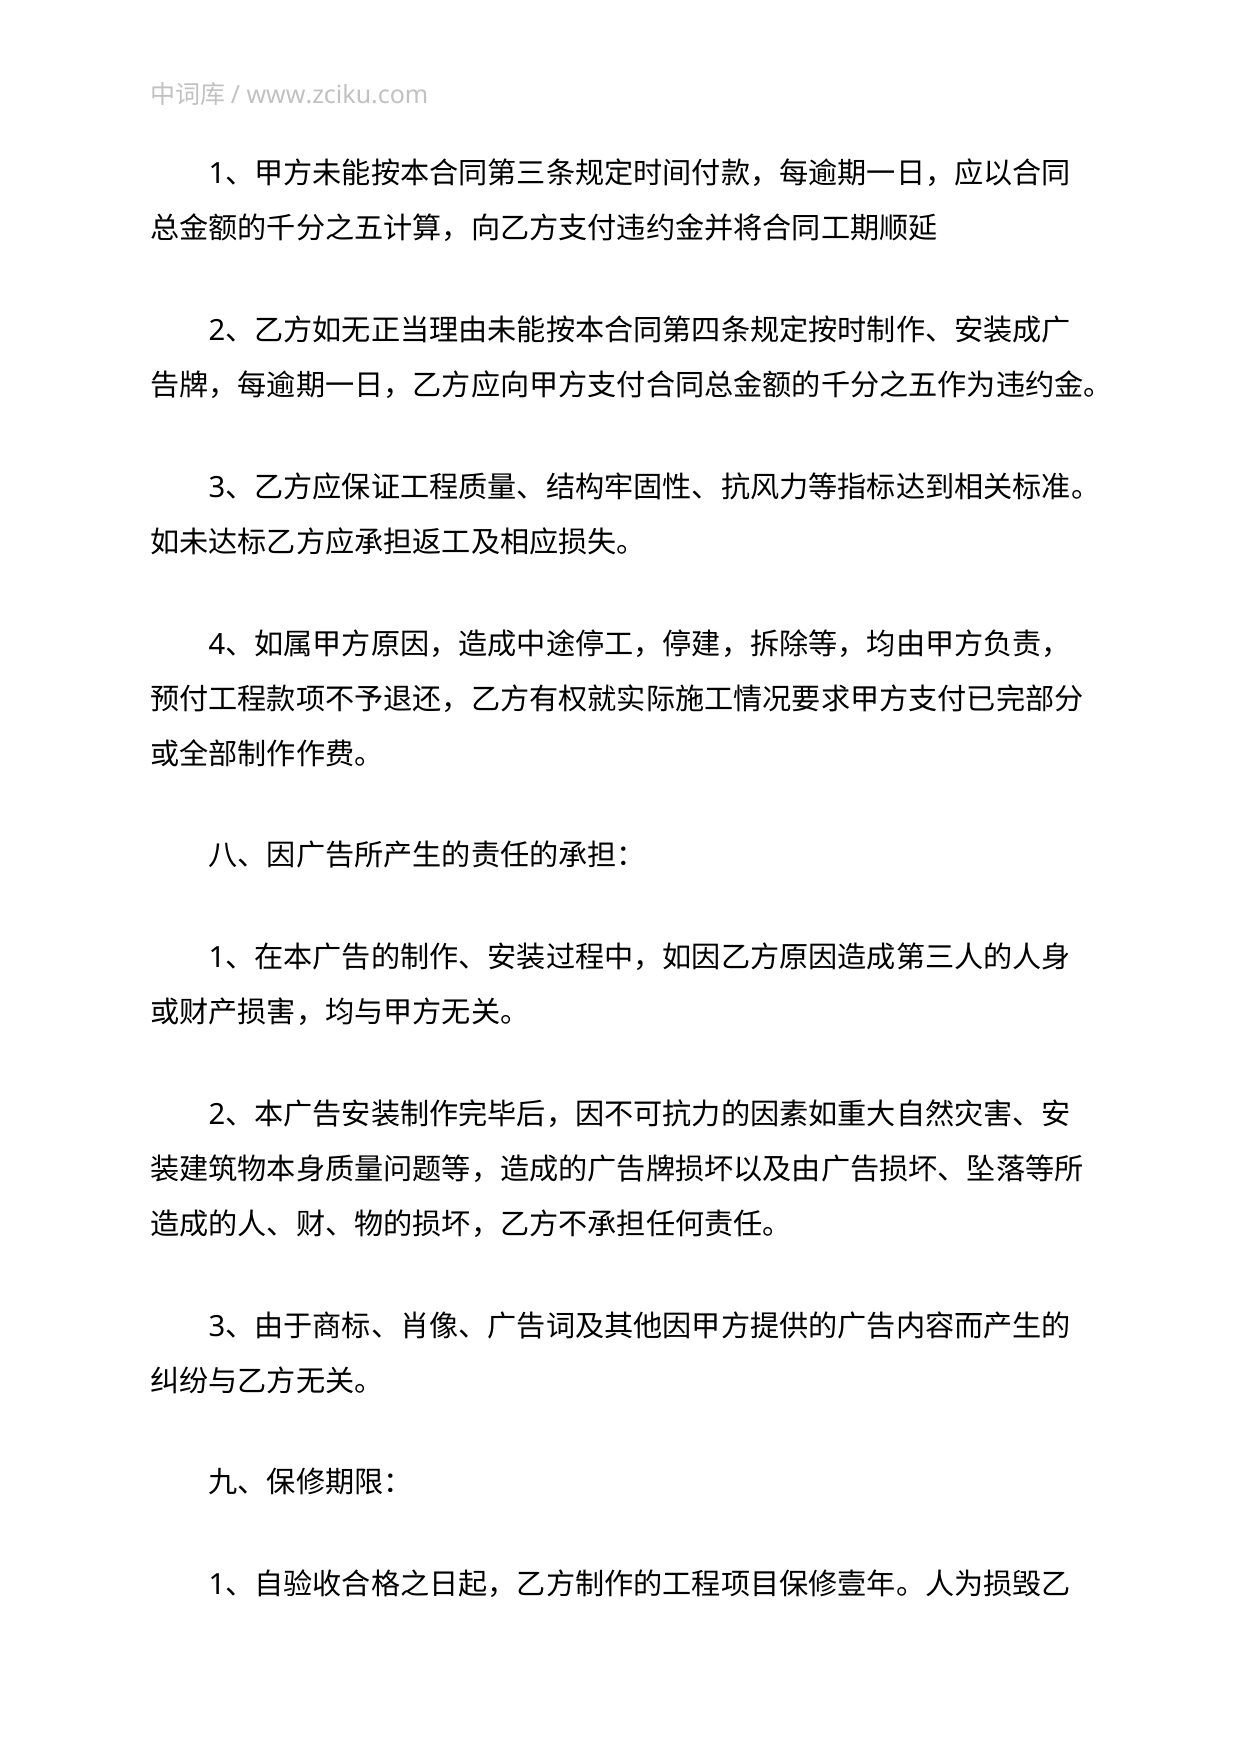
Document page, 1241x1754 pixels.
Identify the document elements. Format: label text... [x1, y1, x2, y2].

text 九、保修期限： [150, 1459, 1090, 1501]
text 2、乙方如无正当理由未能按本合同第四条规定按时制作、安装成广告牌，每逾期一日，乙方应向甲方支付合同总金额的千分之五作为违约金。 [150, 307, 1090, 404]
text 3、乙方应保证工程质量、结构牢固性、抗风力等指标达到相关标准。如未达标乙方应承担返工及相应损失。 [150, 463, 1090, 561]
text 八、因广告所产生的责任的承担： [150, 832, 1090, 874]
text 2、本广告安装制作完毕后，因不可抗力的因素如重大自然灾害、安装建筑物本身质量问题等，造成的广告牌损坏以及由广告损坏、坠落等所造成的人、财、物的损坏，乙方不承担任何责任。 [150, 1091, 1090, 1243]
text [150, 1561, 1090, 1603]
text 1、甲方未能按本合同第三条规定时间付款，每逾期一日，应以合同总金额的千分之五计算，向乙方支付违约金并将合同工期顺延 [150, 150, 1090, 247]
text 4、如属甲方原因，造成中途停工，停建，拆除等，均由甲方负责，预付工程款项不予退还，乙方有权就实际施工情况要求甲方支付已完部分或全部制作作费。 [150, 620, 1090, 772]
text 1、在本广告的制作、安装过程中，如因乙方原因造成第三人的人身或财产损害，均与甲方无关。 [150, 934, 1090, 1031]
text 3、由于商标、肖像、广告词及其他因甲方提供的广告内容而产生的纠纷与乙方无关。 [150, 1302, 1090, 1399]
